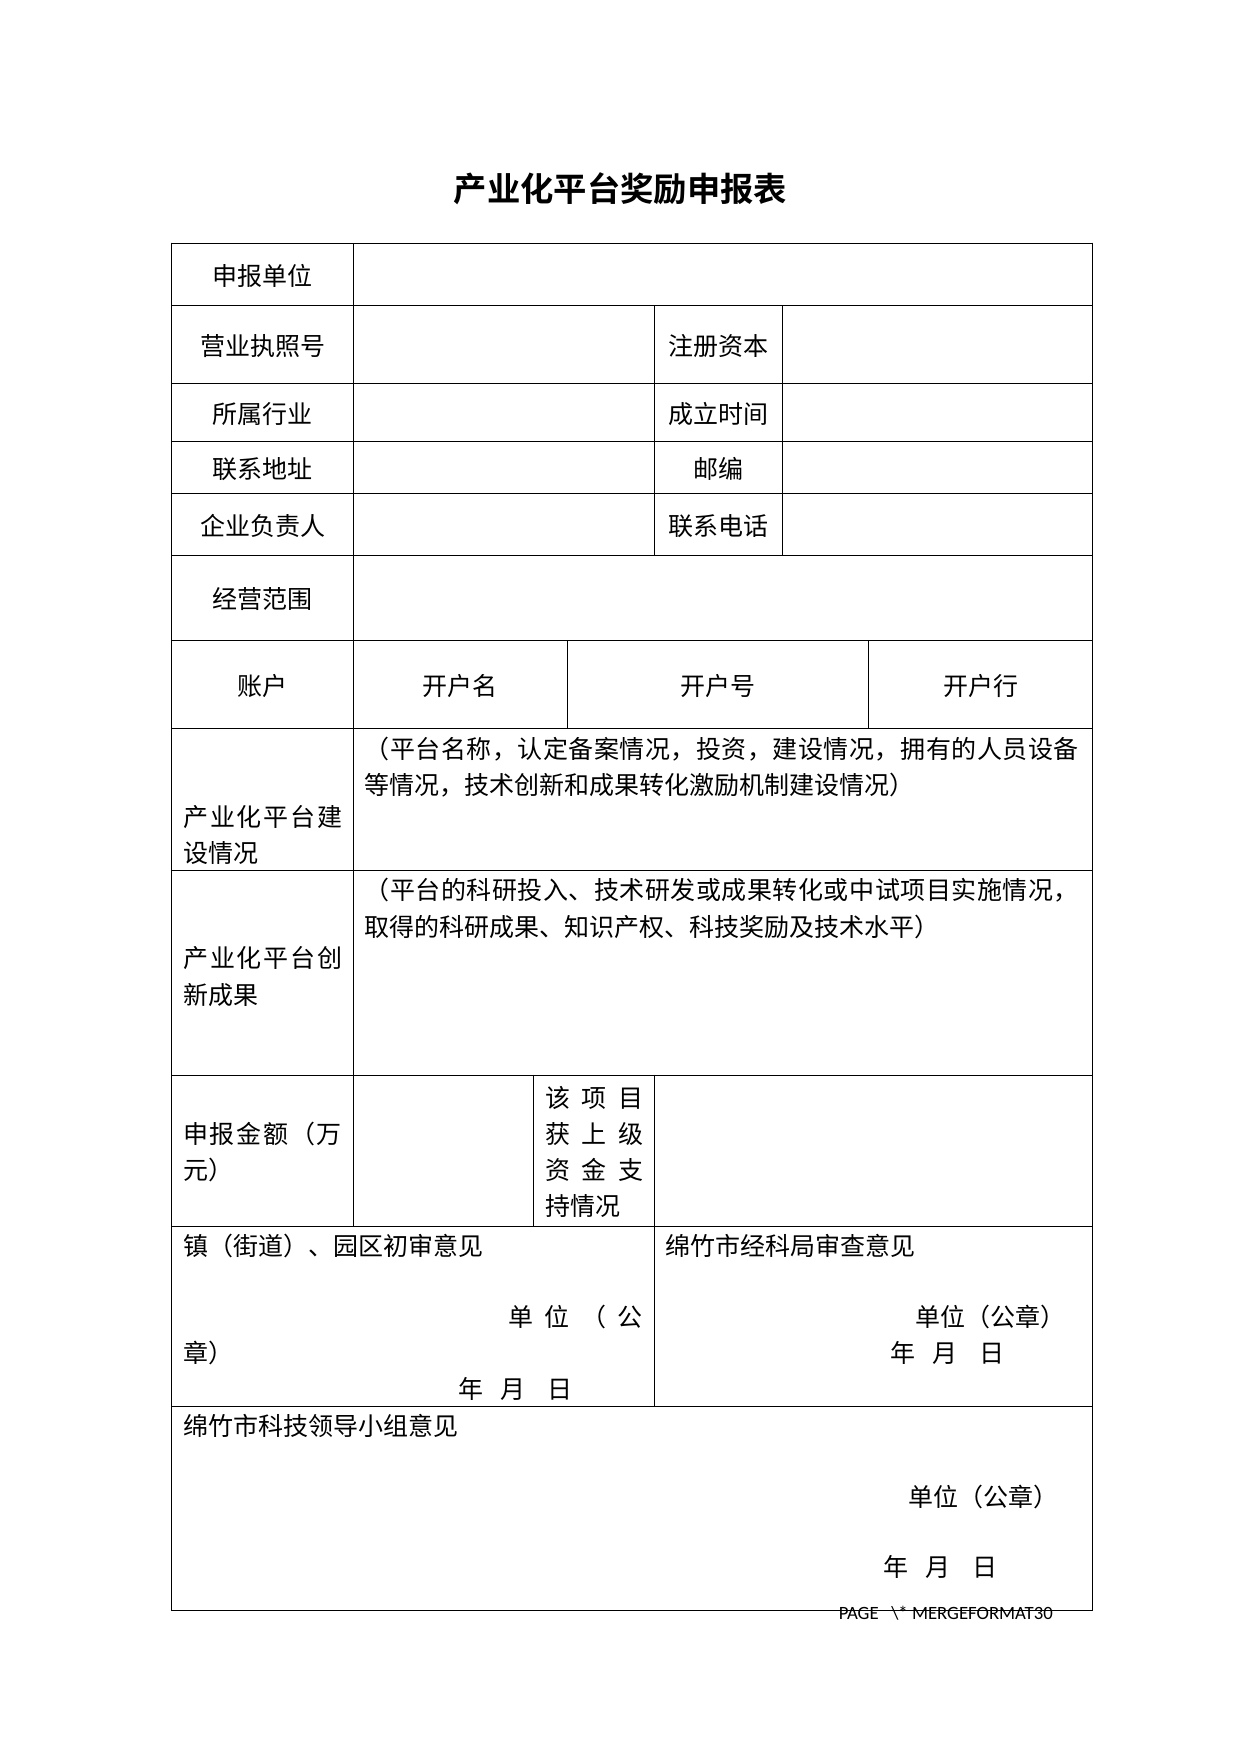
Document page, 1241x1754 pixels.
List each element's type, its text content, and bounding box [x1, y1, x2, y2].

table_cell [783, 442, 1092, 493]
table_cell [354, 384, 654, 441]
table_header [354, 244, 1092, 305]
table_header 申报单位 [172, 244, 353, 305]
table_cell 绵竹市经科局审查意见 单位（公章） 年 月 日 [655, 1227, 1092, 1406]
table_cell [354, 1076, 533, 1226]
table_cell 开户号 [568, 641, 868, 728]
table_cell [354, 494, 654, 554]
table_cell 所属行业 [172, 384, 353, 441]
table_cell 联系电话 [655, 494, 782, 554]
table_cell 联系地址 [172, 442, 353, 493]
table_cell [783, 494, 1092, 554]
table_cell 该项目获上级资金支持情况 [534, 1076, 654, 1226]
table_cell 成立时间 [655, 384, 782, 441]
table_cell [354, 306, 654, 383]
table_cell 开户行 [869, 641, 1092, 728]
table_cell 申报金额（万元） [172, 1076, 353, 1226]
table_cell 产业化平台创新成果 [172, 871, 353, 1074]
table_cell 企业负责人 [172, 494, 353, 554]
table_cell 账户 [172, 641, 353, 728]
table_cell 经营范围 [172, 556, 353, 640]
text 产业化平台奖励申报表 [187, 154, 1053, 219]
table_cell （平台名称，认定备案情况，投资，建设情况，拥有的人员设备等情况，技术创新和成果转化激励机制建设情况） [354, 729, 1092, 870]
table_cell 产业化平台建设情况 [172, 729, 353, 870]
table_cell 邮编 [655, 442, 782, 493]
table_cell 镇（街道）、园区初审意见 单位（公章） 年 月 日 [172, 1227, 654, 1406]
table_cell [354, 556, 1092, 640]
table_cell 营业执照号 [172, 306, 353, 383]
table_cell [783, 306, 1092, 383]
table_cell 开户名 [354, 641, 567, 728]
table_cell [354, 442, 654, 493]
table_cell （平台的科研投入、技术研发或成果转化或中试项目实施情况，取得的科研成果、知识产权、科技奖励及技术水平） [354, 871, 1092, 1074]
table_cell 绵竹市科技领导小组意见 单位（公章） 年 月 日 [172, 1407, 1092, 1610]
table_cell 注册资本 [655, 306, 782, 383]
table_cell [655, 1076, 1092, 1226]
table_cell [783, 384, 1092, 441]
